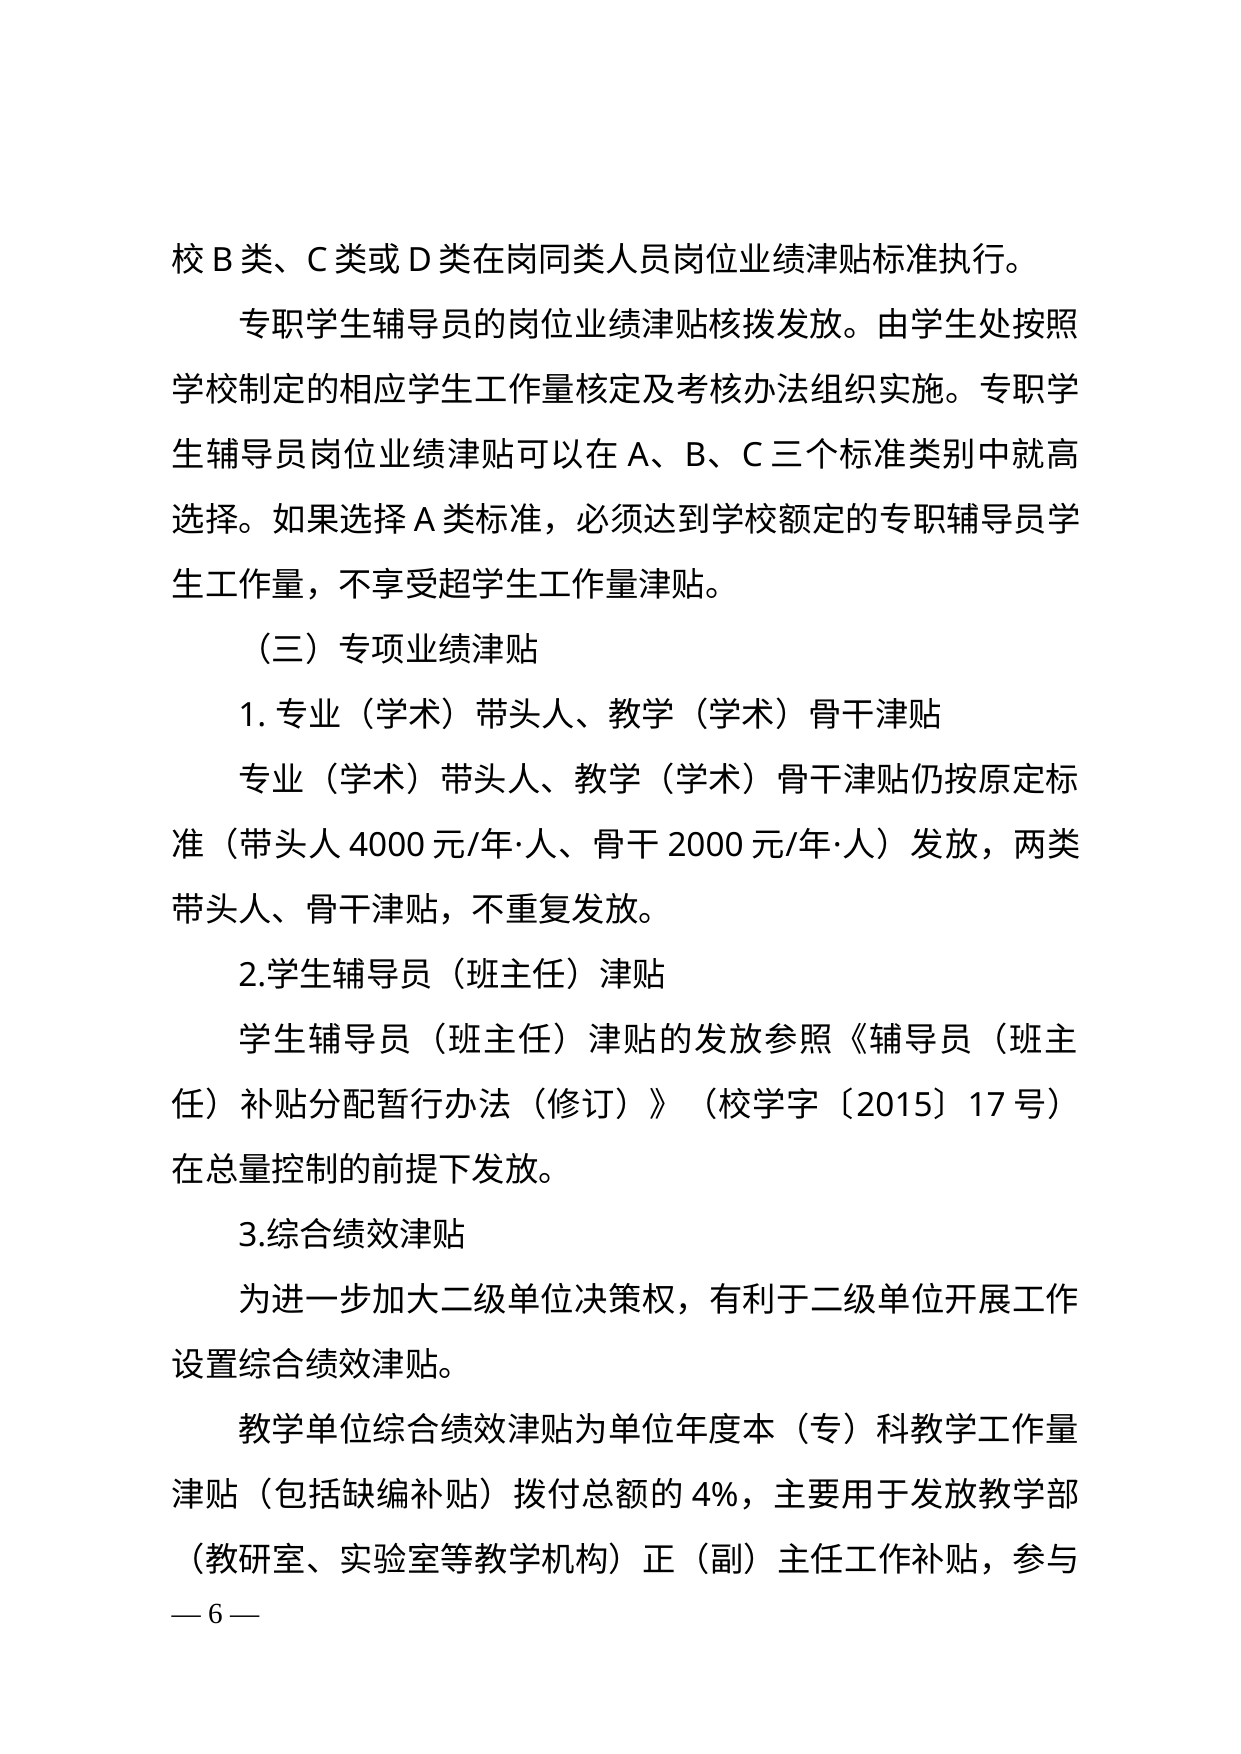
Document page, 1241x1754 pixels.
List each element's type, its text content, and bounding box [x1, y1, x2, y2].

text （三）专项业绩津贴 [171, 615, 1081, 680]
text 学生辅导员（班主任）津贴的发放参照《辅导员（班主任）补贴分配暂行办法（修订）》（校学字〔2015〕17号）在总量控制的前提下发放。 [171, 1005, 1081, 1200]
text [171, 1395, 1081, 1590]
text 专职学生辅导员的岗位业绩津贴核拨发放。由学生处按照学校制定的相应学生工作量核定及考核办法组织实施。专职学生辅导员岗位业绩津贴可以在A、B、C三个标准类别中就高选择。如果选择A类标准，必须达到学校额定的专职辅导员学生工作量，不享受超学生工作量津贴。 [171, 290, 1081, 615]
text 3.综合绩效津贴 [171, 1200, 1081, 1265]
text 1. 专业（学术）带头人、教学（学术）骨干津贴 [171, 680, 1081, 745]
text 专业（学术）带头人、教学（学术）骨干津贴仍按原定标准（带头人4000元/年·人、骨干2000元/年·人）发放，两类带头人、骨干津贴，不重复发放。 [171, 745, 1081, 940]
text 2.学生辅导员（班主任）津贴 [171, 940, 1081, 1005]
text 为进一步加大二级单位决策权，有利于二级单位开展工作，设置综合绩效津贴。 [171, 1265, 1081, 1395]
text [171, 225, 1081, 290]
